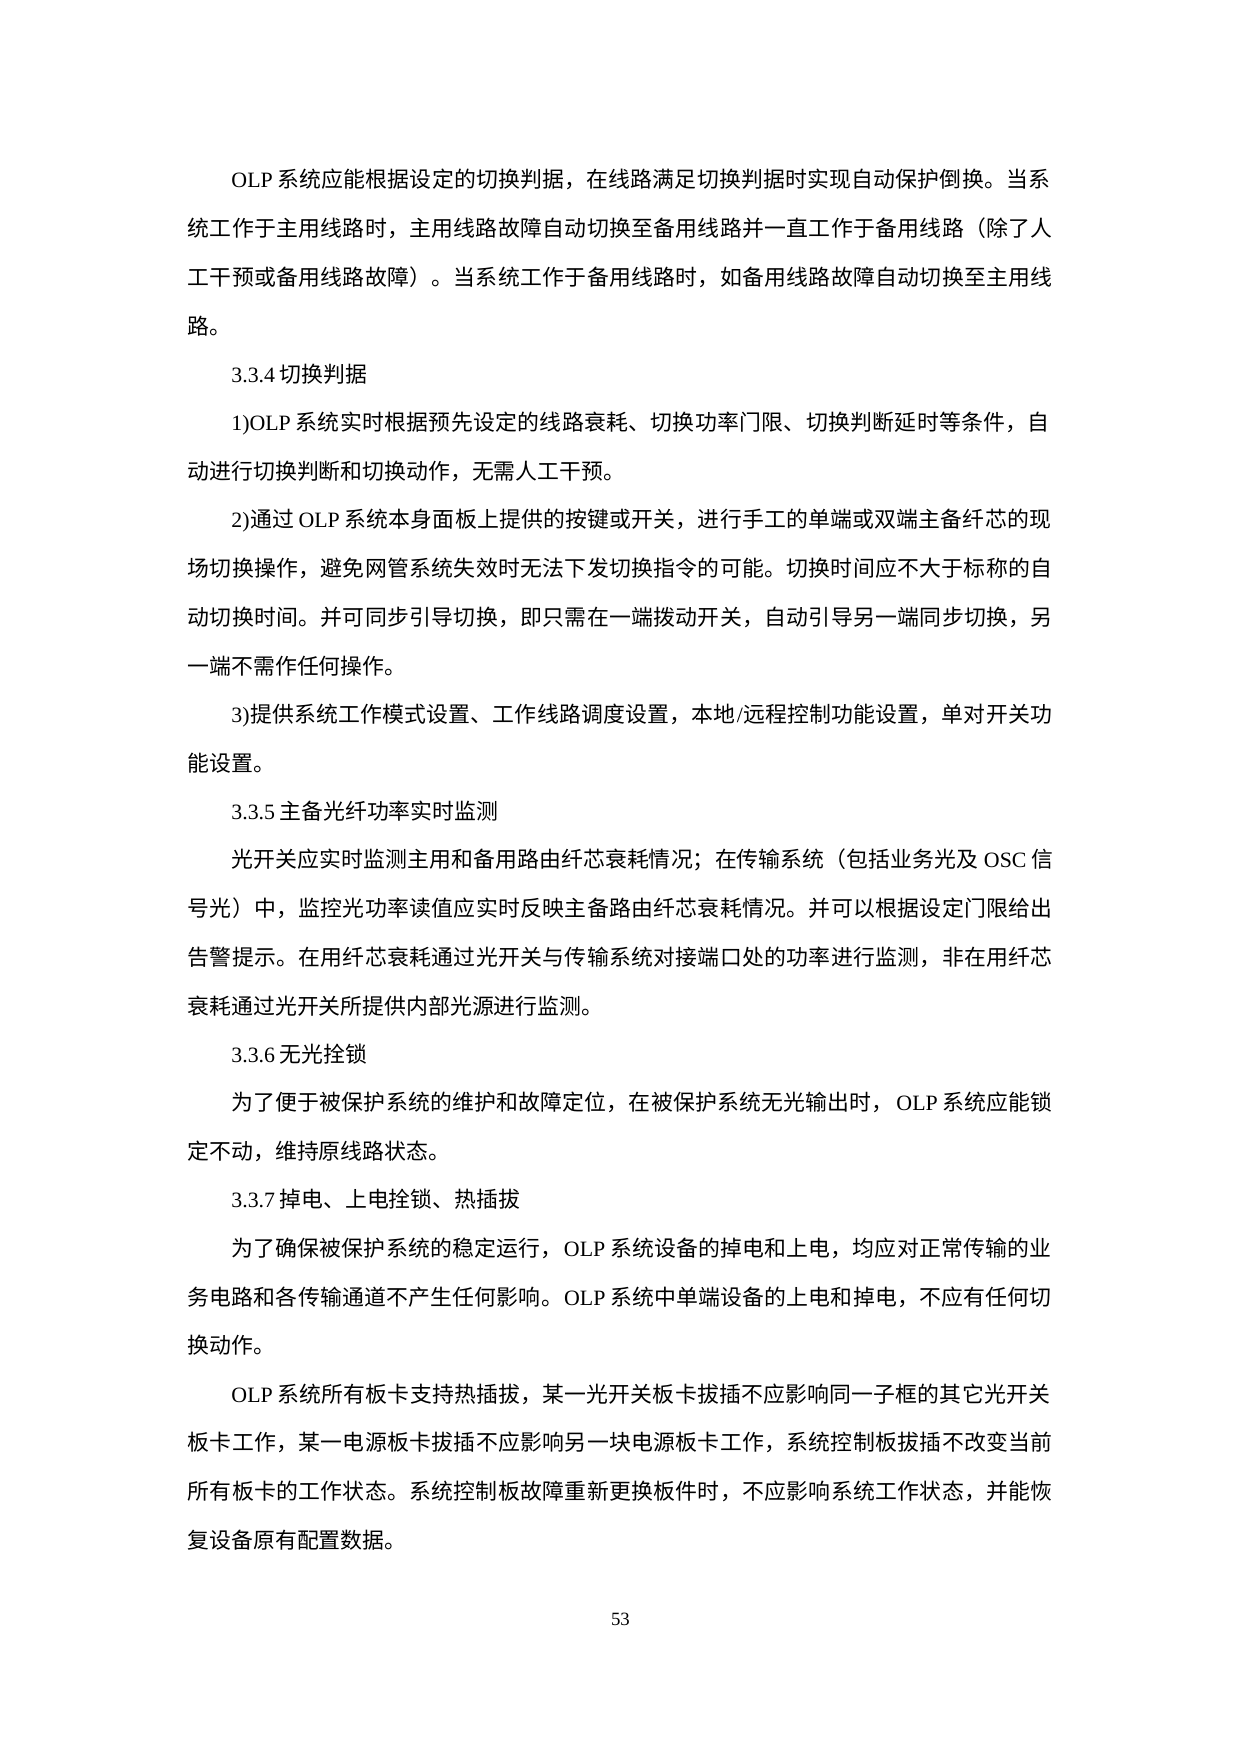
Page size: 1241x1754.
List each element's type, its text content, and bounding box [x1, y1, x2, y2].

text OLP系统所有板卡支持热插拔，某一光开关板卡拔插不应影响同一子框的其它光开关板卡工作，某一电源板卡拔插不应影响另一块电源板卡工作，系统控制板拔插不改变当前所有板卡的工作状态。系统控制板故障重新更换板件时，不应影响系统工作状态，并能恢复设备原有配置数据。 [187, 1376, 1053, 1555]
text 3.3.4切换判据 [187, 357, 1053, 389]
text 为了便于被保护系统的维护和故障定位，在被保护系统无光输出时，OLP系统应能锁定不动，维持原线路状态。 [187, 1085, 1053, 1166]
text OLP系统应能根据设定的切换判据，在线路满足切换判据时实现自动保护倒换。当系统工作于主用线路时，主用线路故障自动切换至备用线路并一直工作于备用线路（除了人工干预或备用线路故障）。当系统工作于备用线路时，如备用线路故障自动切换至主用线路。 [187, 162, 1053, 341]
text 3.3.7掉电、上电拴锁、热插拔 [187, 1182, 1053, 1214]
text 3.3.5主备光纤功率实时监测 [187, 794, 1053, 826]
text 3.3.6无光拴锁 [187, 1037, 1053, 1069]
text 光开关应实时监测主用和备用路由纤芯衰耗情况；在传输系统（包括业务光及OSC信号光）中，监控光功率读值应实时反映主备路由纤芯衰耗情况。并可以根据设定门限给出告警提示。在用纤芯衰耗通过光开关与传输系统对接端口处的功率进行监测，非在用纤芯衰耗通过光开关所提供内部光源进行监测。 [187, 842, 1053, 1021]
text 1)OLP系统实时根据预先设定的线路衰耗、切换功率门限、切换判断延时等条件，自动进行切换判断和切换动作，无需人工干预。 [187, 405, 1053, 486]
text 3)提供系统工作模式设置、工作线路调度设置，本地/远程控制功能设置，单对开关功能设置。 [187, 697, 1053, 778]
text 为了确保被保护系统的稳定运行，OLP系统设备的掉电和上电，均应对正常传输的业务电路和各传输通道不产生任何影响。OLP系统中单端设备的上电和掉电，不应有任何切换动作。 [187, 1230, 1053, 1360]
text 2)通过OLP系统本身面板上提供的按键或开关，进行手工的单端或双端主备纤芯的现场切换操作，避免网管系统失效时无法下发切换指令的可能。切换时间应不大于标称的自动切换时间。并可同步引导切换，即只需在一端拨动开关，自动引导另一端同步切换，另一端不需作任何操作。 [187, 502, 1053, 681]
